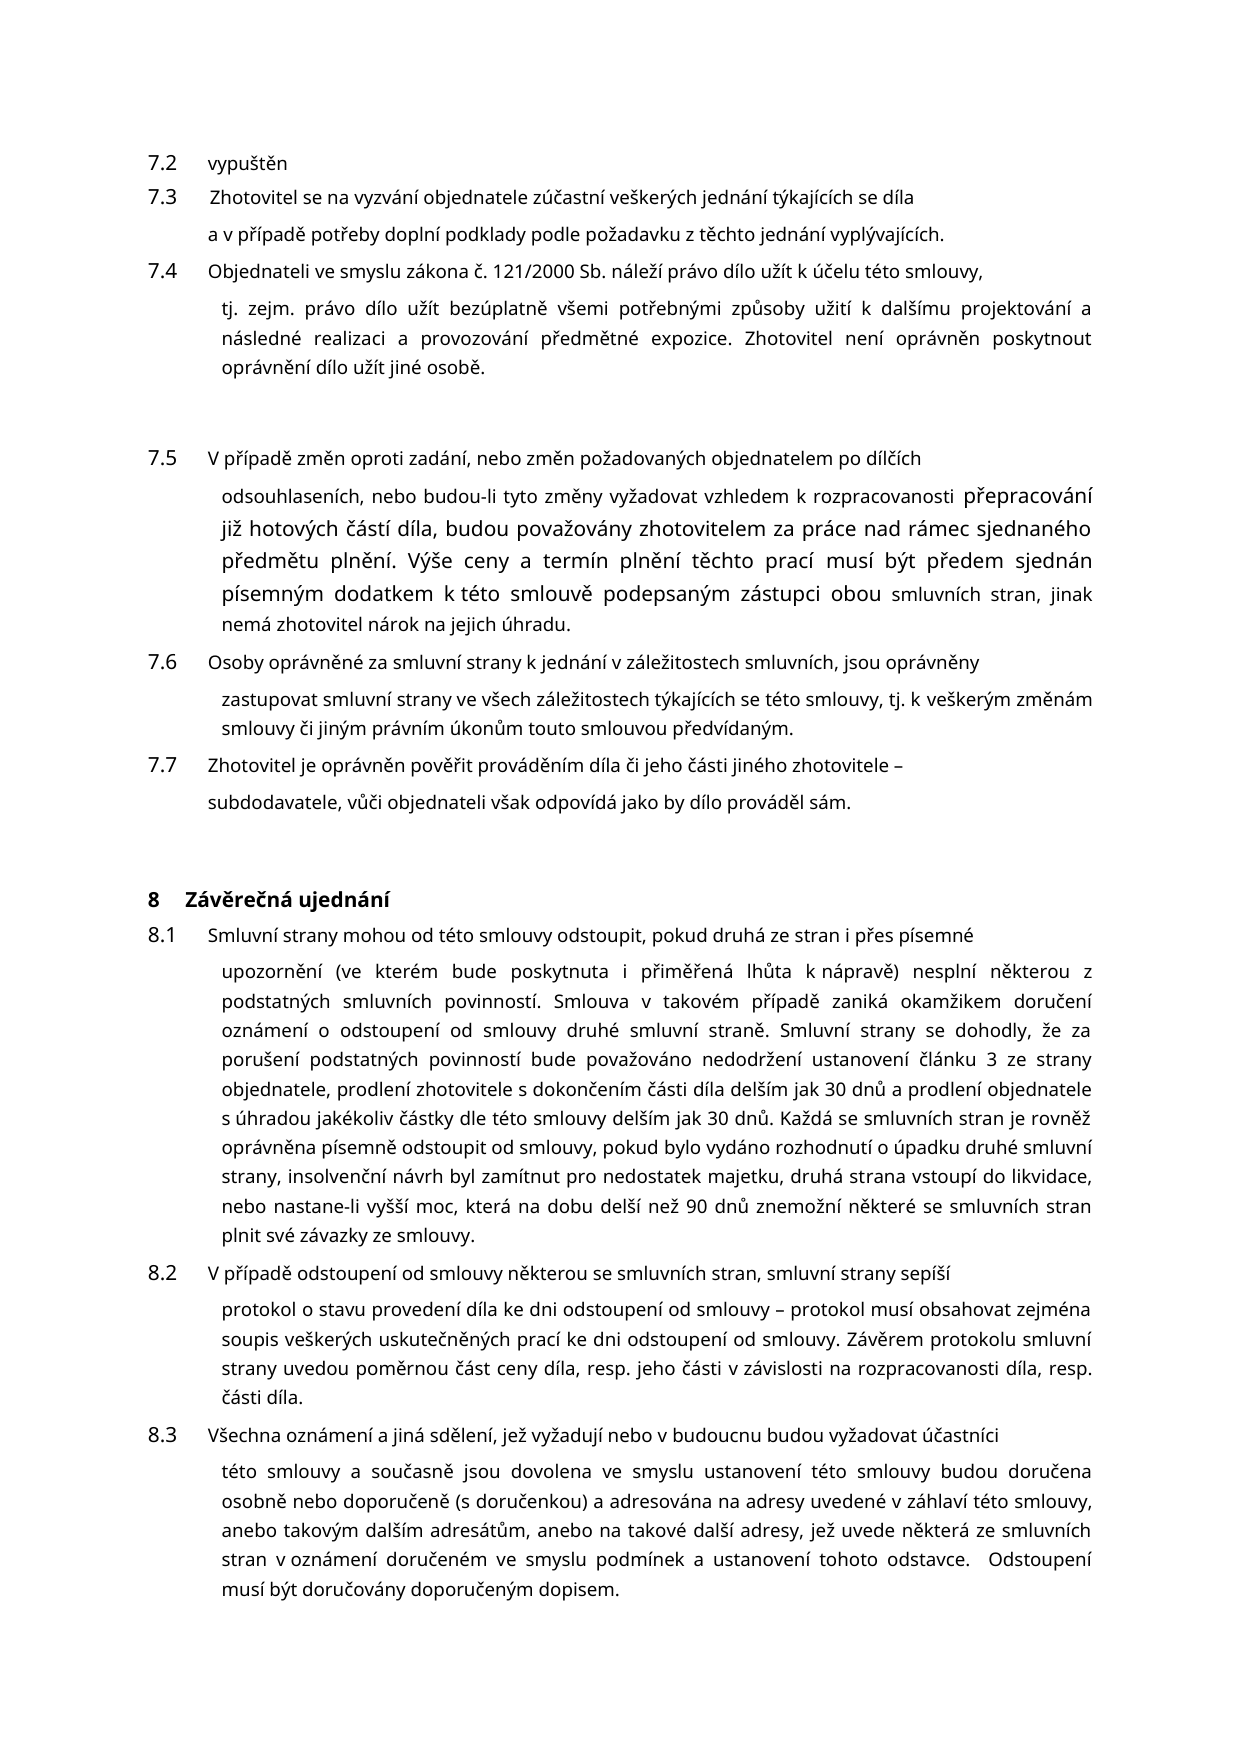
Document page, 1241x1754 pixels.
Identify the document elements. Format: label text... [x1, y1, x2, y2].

subtitle subdodavatele, vůči objednateli však odpovídá jako by dílo prováděl sám. [185, 789, 1093, 815]
subtitle Zhotovitel je oprávněn pověřit prováděním díla či jeho části jiného zhotovitele – [148, 751, 1093, 779]
subtitle a v případě potřeby doplní podklady podle požadavku z těchto jednání vyplývajících. [185, 221, 1093, 247]
subtitle Závěrečná ujednání [148, 885, 1093, 914]
subtitle Objednateli ve smyslu zákona č. 121/2000 Sb. náleží právo dílo užít k účelu této smlouvy, [148, 257, 1093, 285]
subtitle vypuštěn [148, 148, 1093, 176]
subtitle Zhotovitel se na vyzvání objednatele zúčastní veškerých jednání týkajících se díla [148, 182, 1093, 211]
subtitle Všechna oznámení a jiná sdělení, jež vyžadují nebo v budoucnu budou vyžadovat účastníci [148, 1420, 1093, 1448]
subtitle V případě odstoupení od smlouvy některou se smluvních stran, smluvní strany sepíší [148, 1258, 1093, 1286]
subtitle upozornění (ve kterém bude poskytnuta i přiměřená lhůta k nápravě) nesplní některou z podstatných smluvních povinností. Smlouva v takovém případě zaniká okamžikem doručení oznámení o odstoupení od smlouvy druhé smluvní straně. Smluvní strany se dohodly, že za porušení podstatných povinností bude považováno nedodržení ustanovení článku 3 ze strany objednatele, prodlení zhotovitele s dokončením části díla delším jak 30 dnů a prodlení objednatele s úhradou jakékoliv částky dle této smlouvy delším jak 30 dnů. Každá se smluvních stran je rovněž oprávněna písemně odstoupit od smlouvy, pokud bylo vydáno rozhodnutí o úpadku druhé smluvní strany, insolvenční návrh byl zamítnut pro nedostatek majetku, druhá strana vstoupí do likvidace, nebo nastane-li vyšší moc, která na dobu delší než 90 dnů znemožní některé se smluvních stran plnit své závazky ze smlouvy. [221, 959, 1093, 1248]
subtitle Osoby oprávněné za smluvní strany k jednání v záležitostech smluvních, jsou oprávněny [148, 647, 1093, 675]
subtitle této smlouvy a současně jsou dovolena ve smyslu ustanovení této smlouvy budou doručena osobně nebo doporučeně (s doručenkou) a adresována na adresy uvedené v záhlaví této smlouvy, anebo takovým dalším adresátům, anebo na takové další adresy, jež uvede některá ze smluvních stran v oznámení doručeném ve smyslu podmínek a ustanovení tohoto odstavce. Odstoupení musí být doručovány doporučeným dopisem. [221, 1459, 1093, 1601]
subtitle tj. zejm. právo dílo užít bezúplatně všemi potřebnými způsoby užití k dalšímu projektování a následné realizaci a provozování předmětné expozice. Zhotovitel není oprávněn poskytnout oprávnění dílo užít jiné osobě. [221, 296, 1093, 379]
subtitle zastupovat smluvní strany ve všech záležitostech týkajících se této smlouvy, tj. k veškerým změnám smlouvy či jiným právním úkonům touto smlouvou předvídaným. [221, 686, 1093, 741]
subtitle odsouhlaseních, nebo budou-li tyto změny vyžadovat vzhledem k rozpracovanosti přepracování již hotových částí díla, budou považovány zhotovitelem za práce nad rámec sjednaného předmětu plnění. Výše ceny a termín plnění těchto prací musí být předem sjednán písemným dodatkem k této smlouvě podepsaným zástupci obou smluvních stran, jinak nemá zhotovitel nárok na jejich úhradu. [221, 481, 1093, 637]
subtitle Smluvní strany mohou od této smlouvy odstoupit, pokud druhá ze stran i přes písemné [148, 920, 1093, 948]
subtitle V případě změn oproti zadání, nebo změn požadovaných objednatelem po dílčích [148, 443, 1093, 471]
subtitle protokol o stavu provedení díla ke dni odstoupení od smlouvy – protokol musí obsahovat zejména soupis veškerých uskutečněných prací ke dni odstoupení od smlouvy. Závěrem protokolu smluvní strany uvedou poměrnou část ceny díla, resp. jeho části v závislosti na rozpracovanosti díla, resp. části díla. [221, 1297, 1093, 1410]
